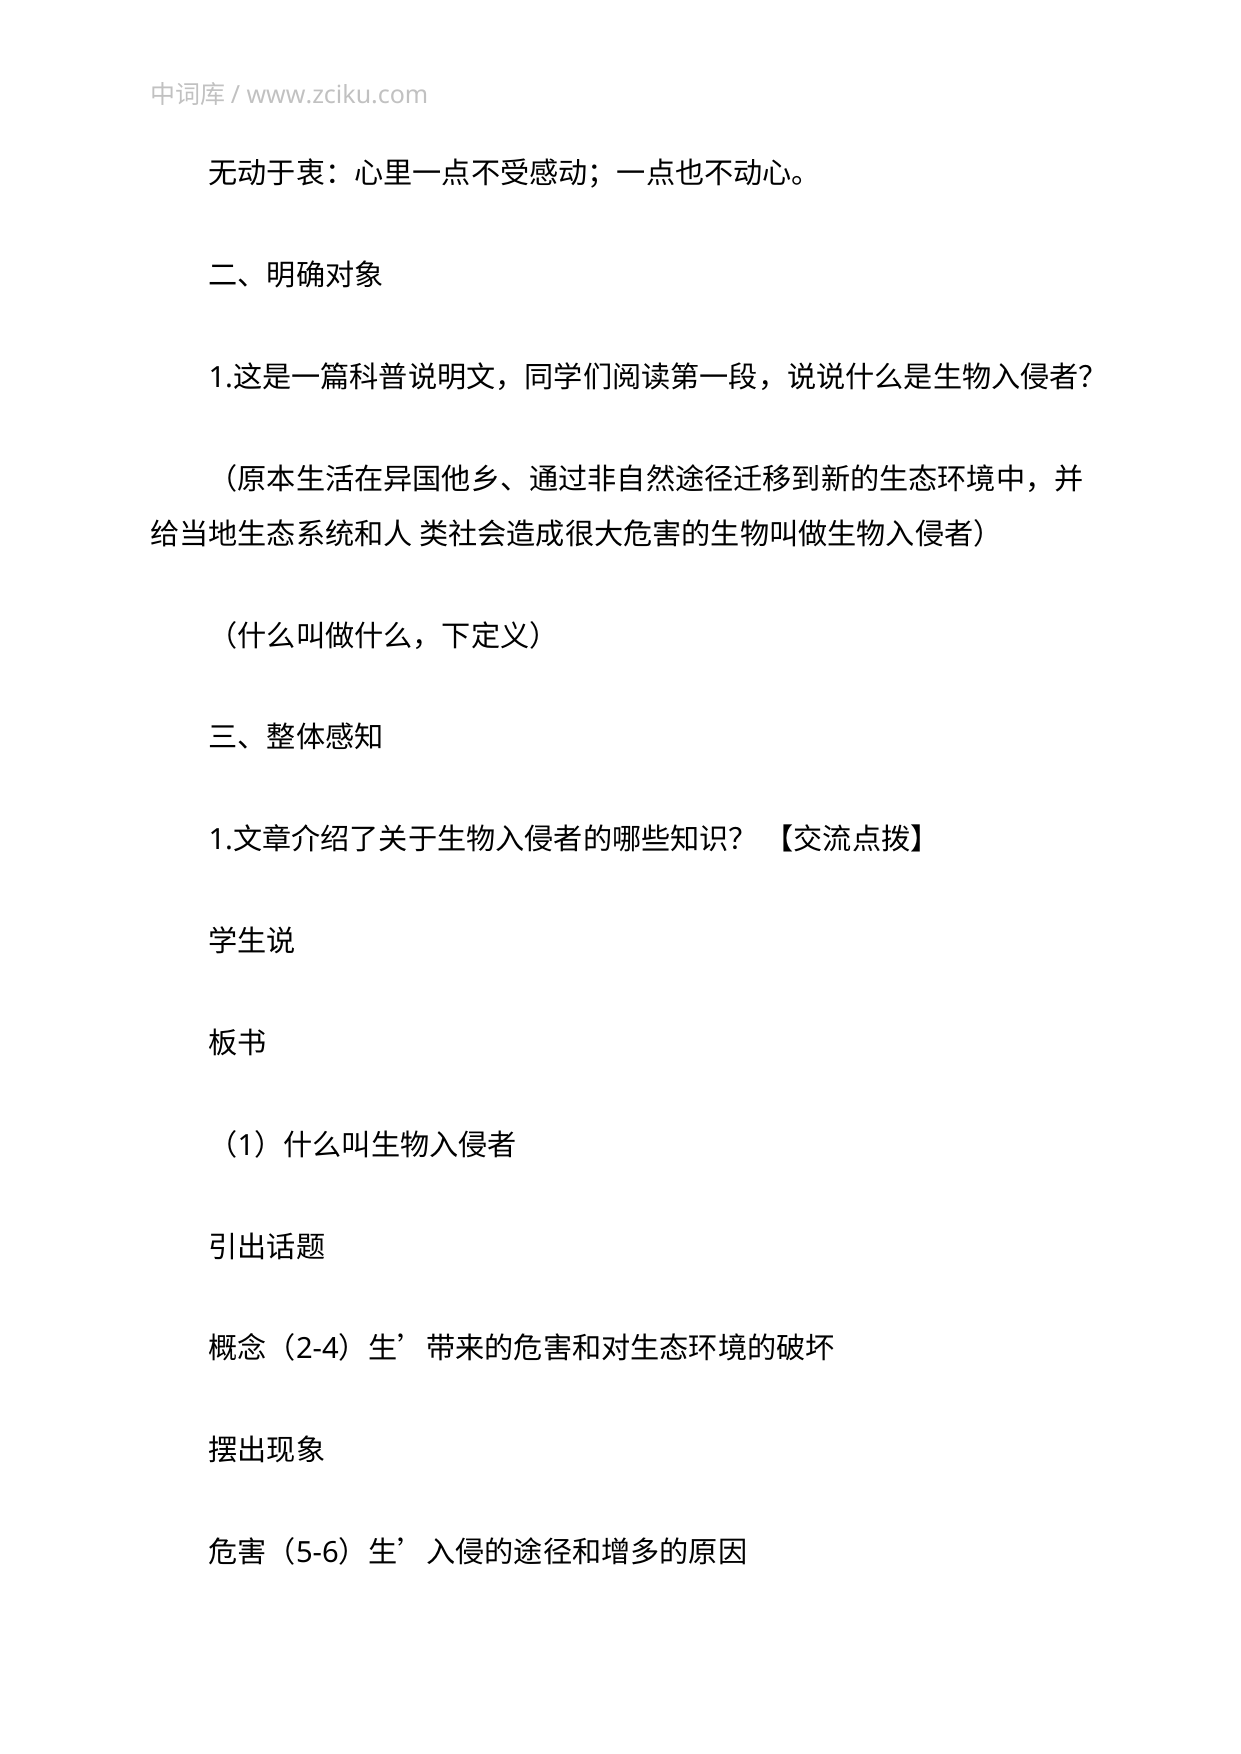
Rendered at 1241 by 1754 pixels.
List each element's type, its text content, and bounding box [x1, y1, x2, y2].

text 1.文章介绍了关于生物入侵者的哪些知识？ 【交流点拨】 [150, 816, 1090, 858]
text （1）什么叫生物入侵者 [150, 1121, 1090, 1164]
text 无动于衷：心里一点不受感动；一点也不动心。 [150, 150, 1090, 192]
text 1.这是一篇科普说明文，同学们阅读第一段，说说什么是生物入侵者？ [150, 353, 1090, 396]
text 概念（2-4）生’带来的危害和对生态环境的破坏 [150, 1325, 1090, 1367]
text 引出话题 [150, 1223, 1090, 1266]
text （什么叫做什么，下定义） [150, 612, 1090, 654]
text 危害（5-6）生’入侵的途径和增多的原因 [150, 1529, 1090, 1571]
text 二、明确对象 [150, 252, 1090, 294]
text （原本生活在异国他乡、通过非自然途径迁移到新的生态环境中，并给当地生态系统和人 类社会造成很大危害的生物叫做生物入侵者） [150, 456, 1090, 553]
text 板书 [150, 1019, 1090, 1062]
text 三、整体感知 [150, 714, 1090, 756]
text 学生说 [150, 918, 1090, 960]
text 摆出现象 [150, 1427, 1090, 1469]
